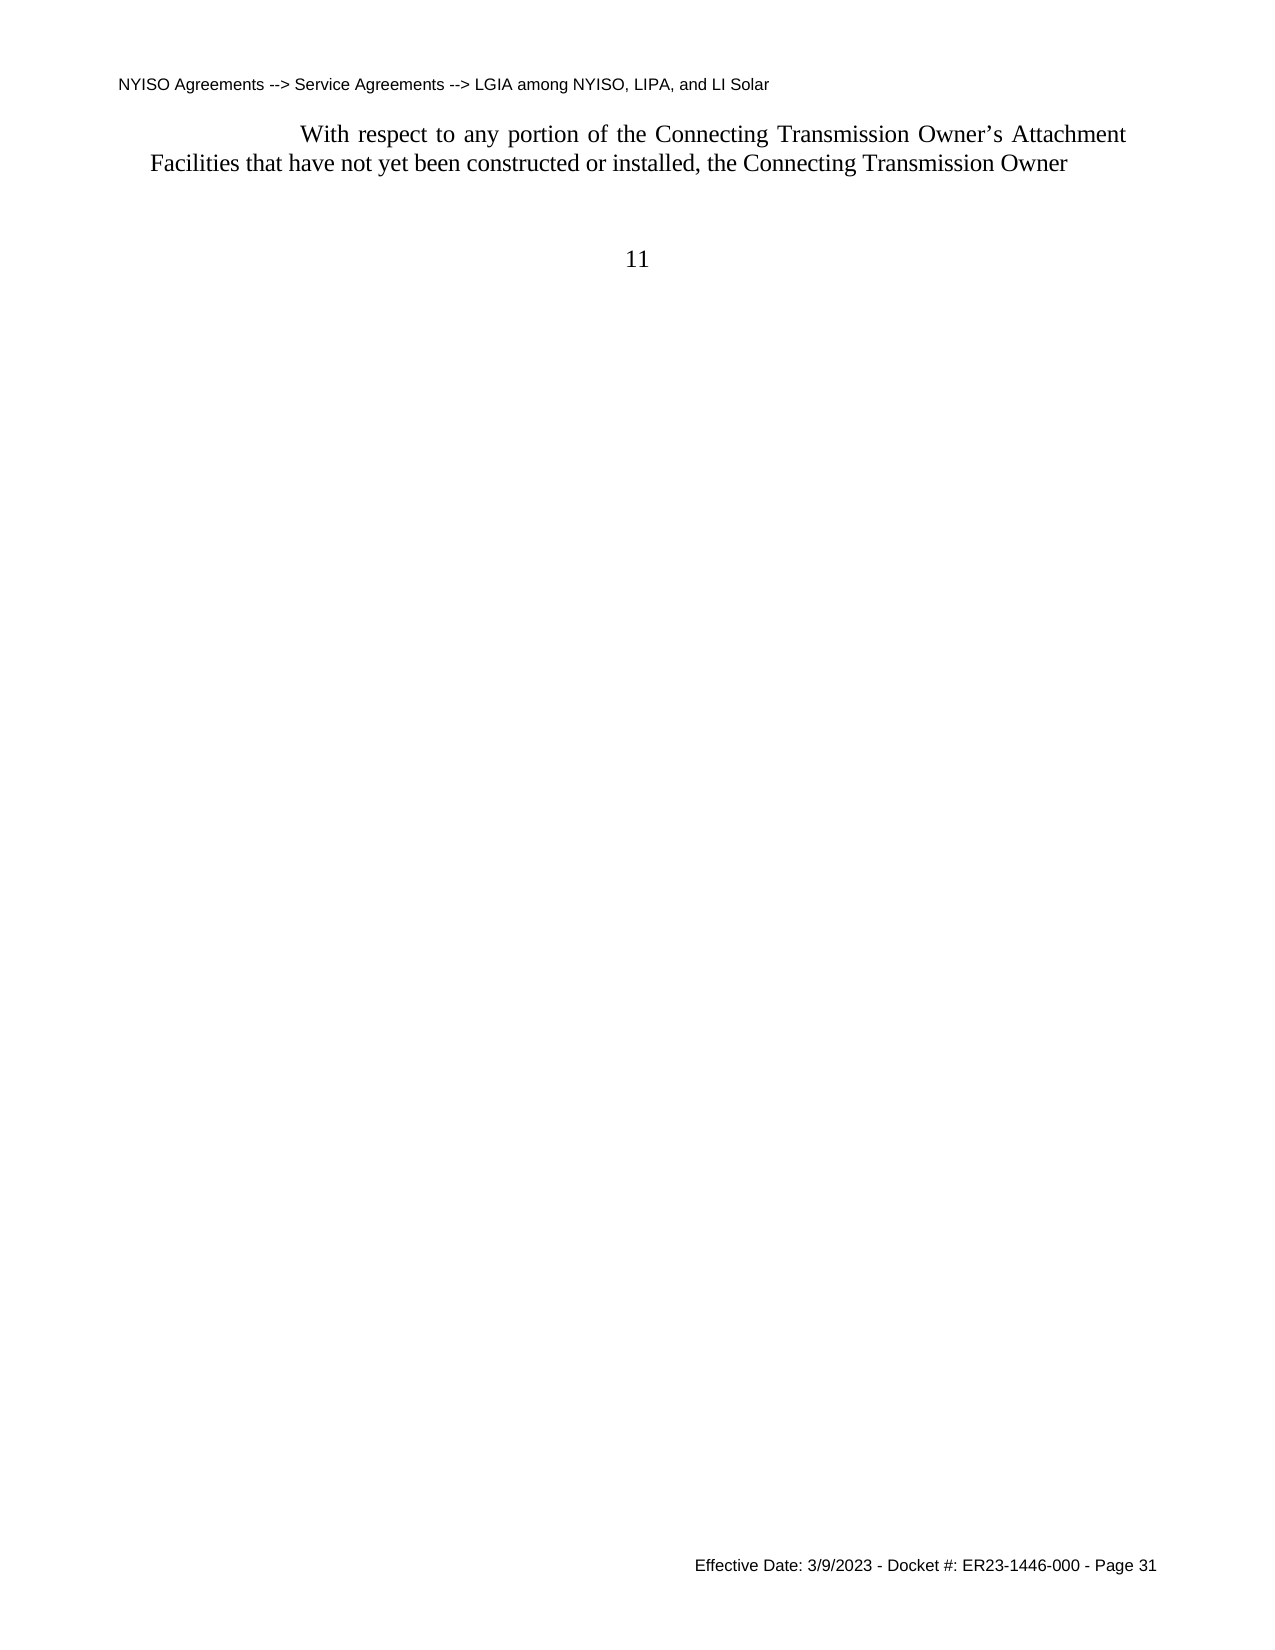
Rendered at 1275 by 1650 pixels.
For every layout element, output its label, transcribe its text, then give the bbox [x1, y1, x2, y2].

text 11 [625, 244, 1275, 273]
text With respect to any portion of the Connecting Transmission Owner’s Attachment Facilities that have not yet been constructed or installed, the Connecting Transmission Owner [150, 119, 1135, 177]
